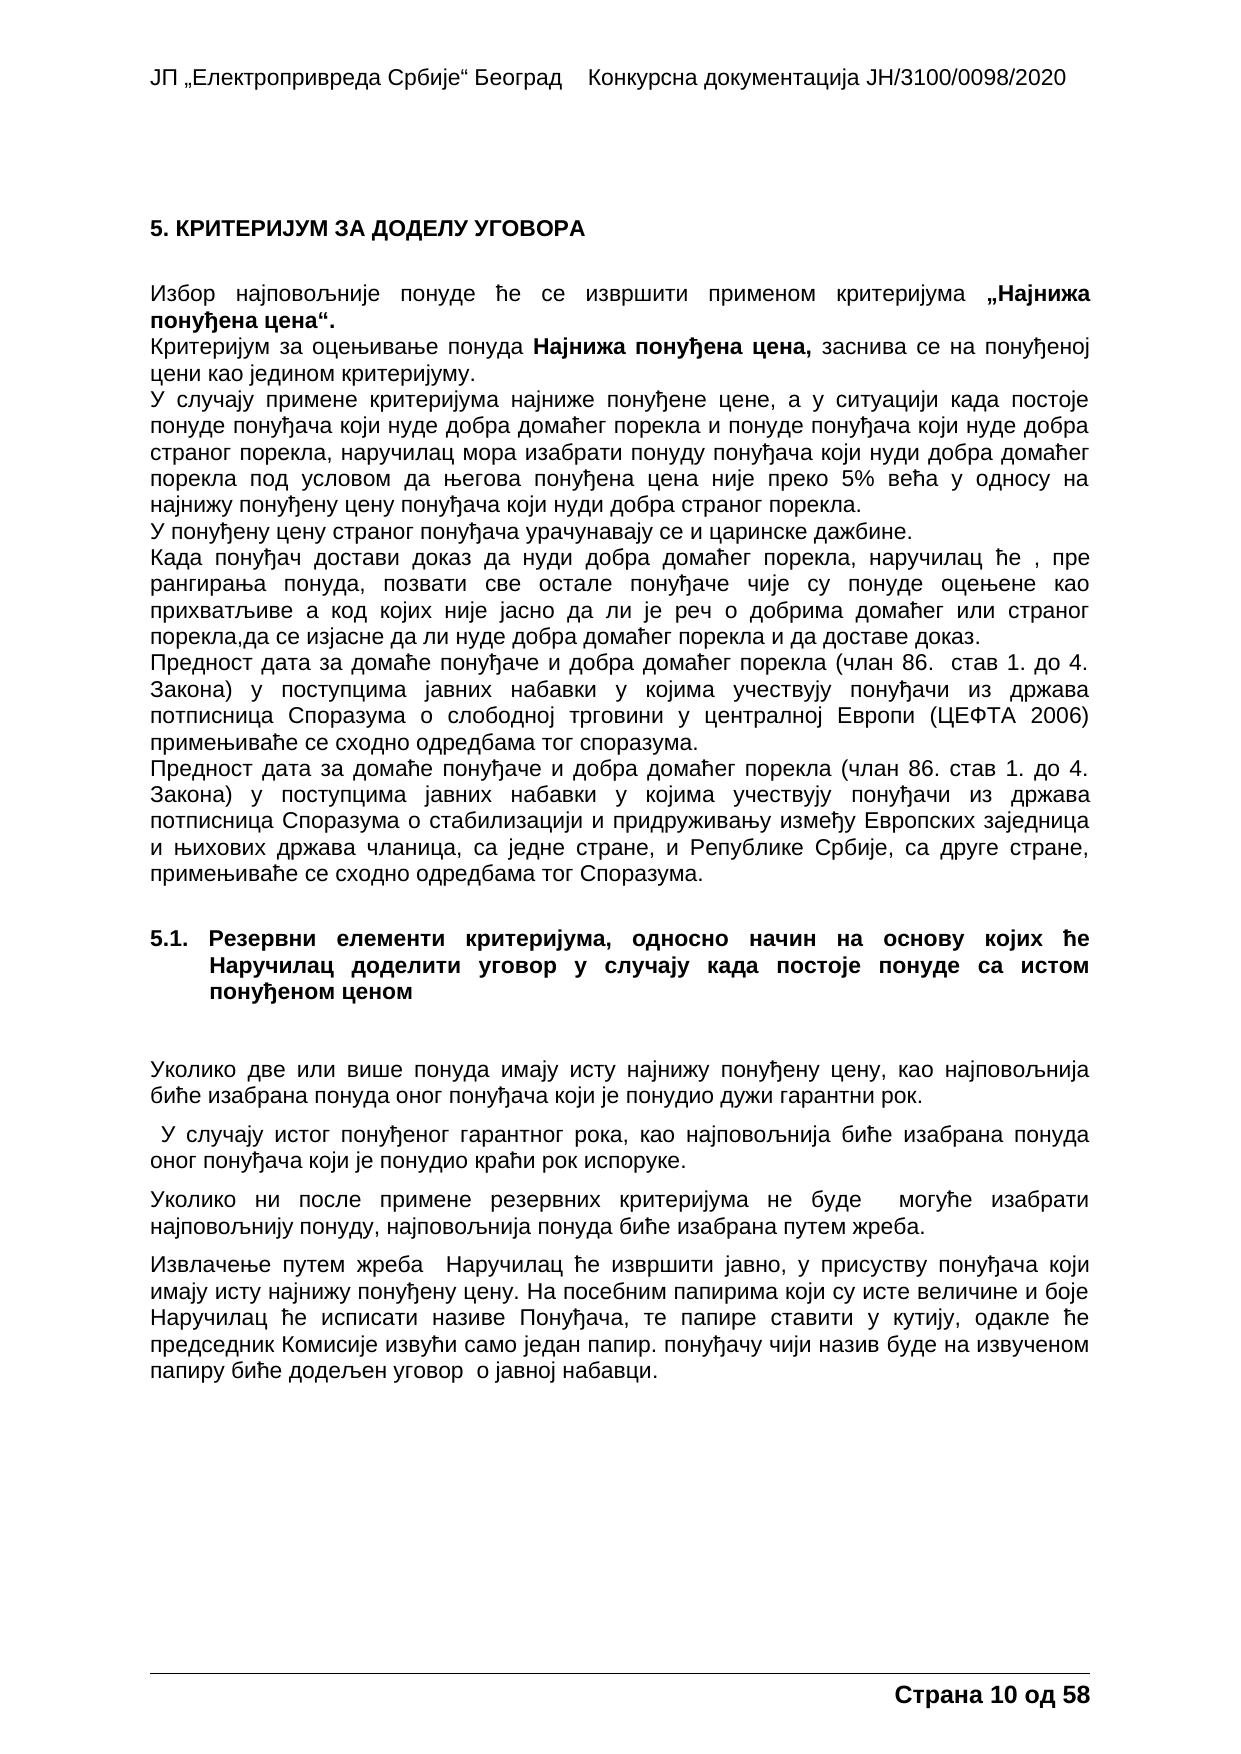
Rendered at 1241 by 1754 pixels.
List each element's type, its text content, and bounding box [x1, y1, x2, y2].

text Уколико две или више понуда имају исту најнижу понуђену цену, као најповољнија биће изабрана понуда оног понуђача који је понудио дужи гарантни рок. [150, 1056, 1090, 1108]
text У случају примене критеријума најниже понуђене цене, а у ситуацији када постоје понуде понуђача који нуде добра домаћег порекла и понуде понуђача који нуде добра страног порекла, наручилац мора изабрати понуду понуђача који нуди добра домаћег порекла под условом да његова понуђена цена није преко 5% већа у односу на најнижу понуђену цену понуђача који нуди добра страног порекла. [150, 386, 1090, 518]
text 5. КРИТЕРИЈУМ ЗА ДОДЕЛУ УГОВОРА [150, 215, 1090, 242]
subtitle 5.1. Резервни елементи критеријума, односно начин на основу којих ће Наручилац доделити уговор у случају када постоје понуде са истом понуђеном ценом [150, 925, 1090, 1004]
text Критеријум за оцењивање понуда Најнижа понуђена цена, заснива се на понуђеној цени као једином критеријуму. [150, 333, 1090, 386]
text У случају истог понуђеног гарантног рока, као најповољнија биће изабрана понуда оног понуђача који је понудио краћи рок испоруке. [150, 1121, 1090, 1174]
text Предност дата за домаће понуђаче и добра домаћег порекла (члан 86. став 1. до 4. Закона) у поступцима јавних набавки у којима учествују понуђачи из држава потписница Споразума о слободној трговини у централној Европи (ЦЕФТА 2006) примењиваће се сходно одредбама тог споразума. [150, 649, 1090, 755]
text Избор најповољније понуде ће се извршити применом критеријума „Најнижа понуђена цена“. [150, 280, 1090, 333]
text Извлачење путем жреба Наручилац ће извршити јавно, у присуству понуђача који имају исту најнижу понуђену цену. На посебним папирима који су исте величине и боје Наручилац ће исписати називе Понуђача, те папире ставити у кутију, одакле ће председник Комисије извући само један папир. понуђачу чији назив буде на извученом папиру биће додељен уговор о јавној набавци. [150, 1251, 1090, 1383]
text У понуђену цену страног понуђача урачунавају се и царинске дажбине. [150, 518, 1090, 544]
text Када понуђач достави доказ да нуди добра домаћег порекла, наручилац ће , пре рангирања понуда, позвати све остале понуђаче чије су понуде оцењене као прихватљиве а код којих није јасно да ли је реч о добрима домаћег или страног порекла,да се изјасне да ли нуде добра домаћег порекла и да доставе доказ. [150, 544, 1090, 649]
text Предност дата за домаће понуђаче и добра домаћег порекла (члан 86. став 1. до 4. Закона) у поступцима јавних набавки у којима учествују понуђачи из држава потписница Споразума о стабилизацији и придруживању између Европских заједница и њихових држава чланица, са једне стране, и Републике Србије, са друге стране, примењиваће се сходно одредбама тог Споразума. [150, 755, 1090, 887]
text Уколико ни после примене резервних критеријума не буде могуће изабрати најповољнију понуду, најповољнија понуда биће изабрана путем жреба. [150, 1186, 1090, 1239]
